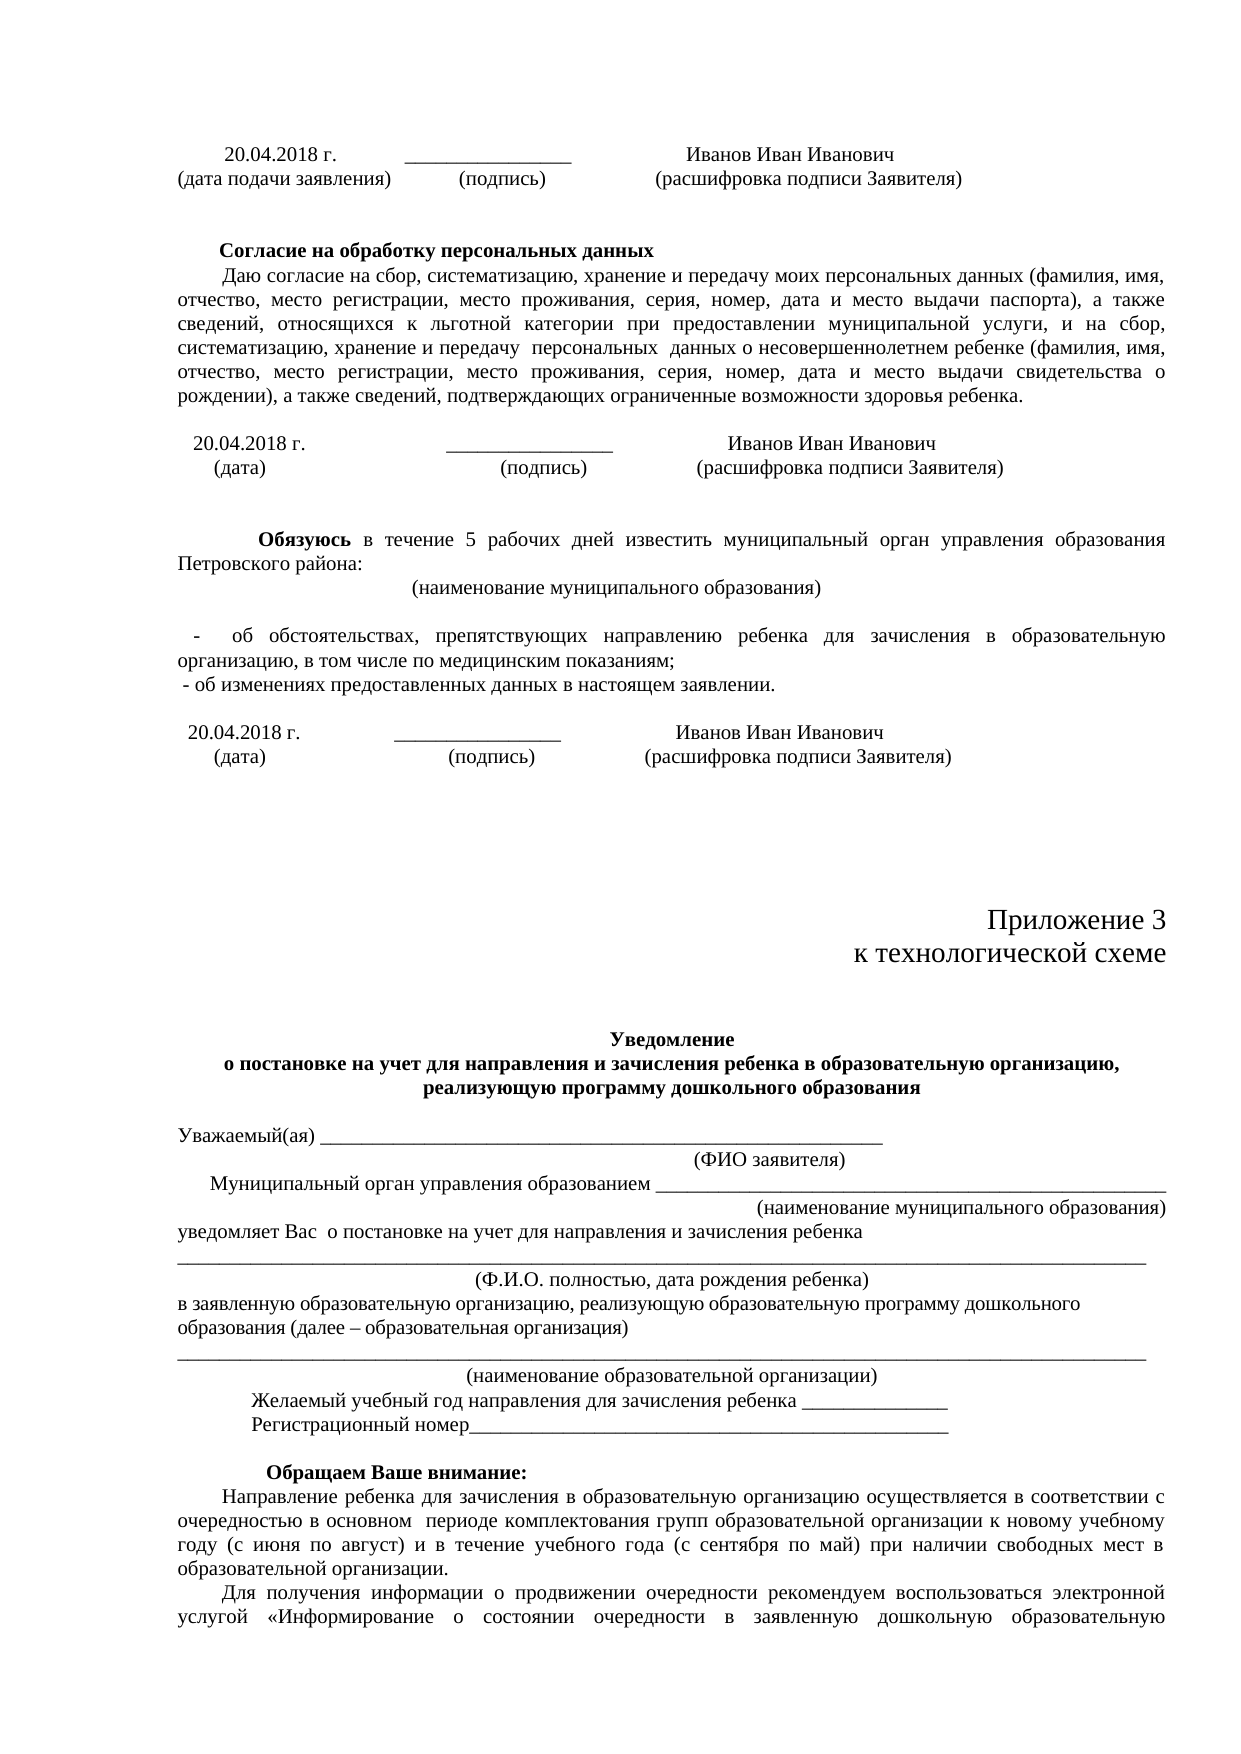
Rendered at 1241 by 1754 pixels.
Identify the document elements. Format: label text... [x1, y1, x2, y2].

text Желаемый учебный год направления для зачисления ребенка ______________ [177, 1387, 1166, 1412]
text Приложение 3 [177, 902, 1166, 936]
text (дата) (подпись) (расшифровка подписи Заявителя) [177, 455, 1166, 479]
text (наименование образовательной организации) [177, 1363, 1166, 1387]
text Направление ребенка для зачисления в образовательную организацию осуществляется в соответствии с очередностью в основном периоде комплектования групп образовательной организации к новому учебному году (с июня по август) и в течение учебного года (с сентября по май) при наличии свободных мест в образовательной организации. [177, 1484, 1166, 1580]
text Уважаемый(ая) ______________________________________________________ [177, 1123, 1166, 1147]
text 20.04.2018 г. ________________ Иванов Иван Иванович [177, 431, 1166, 455]
text Даю согласие на сбор, систематизацию, хранение и передачу моих персональных данных (фамилия, имя, отчество, место регистрации, место проживания, серия, номер, дата и место выдачи паспорта), а также сведений, относящихся к льготной категории при предоставлении муниципальной услуги, и на сбор, систематизацию, хранение и передачу персональных данных о несовершеннолетнем ребенке (фамилия, имя, отчество, место регистрации, место проживания, серия, номер, дата и место выдачи свидетельства о рождении), а также сведений, подтверждающих ограниченные возможности здоровья ребенка. [177, 262, 1166, 407]
text 20.04.2018 г. ________________ Иванов Иван Иванович [177, 720, 1166, 744]
text в заявленную образовательную организацию, реализующую образовательную программу дошкольного образования (далее – образовательная организация) _____________________________________________________________________________________________ [177, 1291, 1166, 1363]
text Обязуюсь в течение 5 рабочих дней известить муниципальный орган управления образования Петровского района: [177, 527, 1166, 575]
text 20.04.2018 г. ________________ Иванов Иван Иванович [177, 142, 1166, 166]
text Регистрационный номер______________________________________________ [177, 1412, 1166, 1436]
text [177, 1580, 1166, 1628]
text Уведомление [177, 1027, 1166, 1051]
text - об обстоятельствах, препятствующих направлению ребенка для зачисления в образовательную организацию, в том числе по медицинским показаниям; [177, 623, 1166, 672]
text (дата) (подпись) (расшифровка подписи Заявителя) [177, 744, 1166, 768]
text (ФИО заявителя) [619, 1147, 1166, 1171]
text Согласие на обработку персональных данных [177, 238, 1166, 262]
text (дата подачи заявления) (подпись) (расшифровка подписи Заявителя) [177, 166, 1166, 190]
text (наименование муниципального образования) [177, 575, 1166, 599]
text - об изменениях предоставленных данных в настоящем заявлении. [177, 672, 1166, 696]
text Муниципальный орган управления образованием _________________________________________________ (наименование муниципального образования) [177, 1171, 1166, 1219]
text к технологической схеме [177, 936, 1166, 969]
text (Ф.И.О. полностью, дата рождения ребенка) [177, 1267, 1166, 1291]
text о постановке на учет для направления и зачисления ребенка в образовательную организацию, реализующую программу дошкольного образования [177, 1051, 1166, 1099]
text Обращаем Ваше внимание: [177, 1460, 1166, 1484]
text уведомляет Вас о постановке на учет для направления и зачисления ребенка _____________________________________________________________________________________________ [177, 1219, 1166, 1267]
